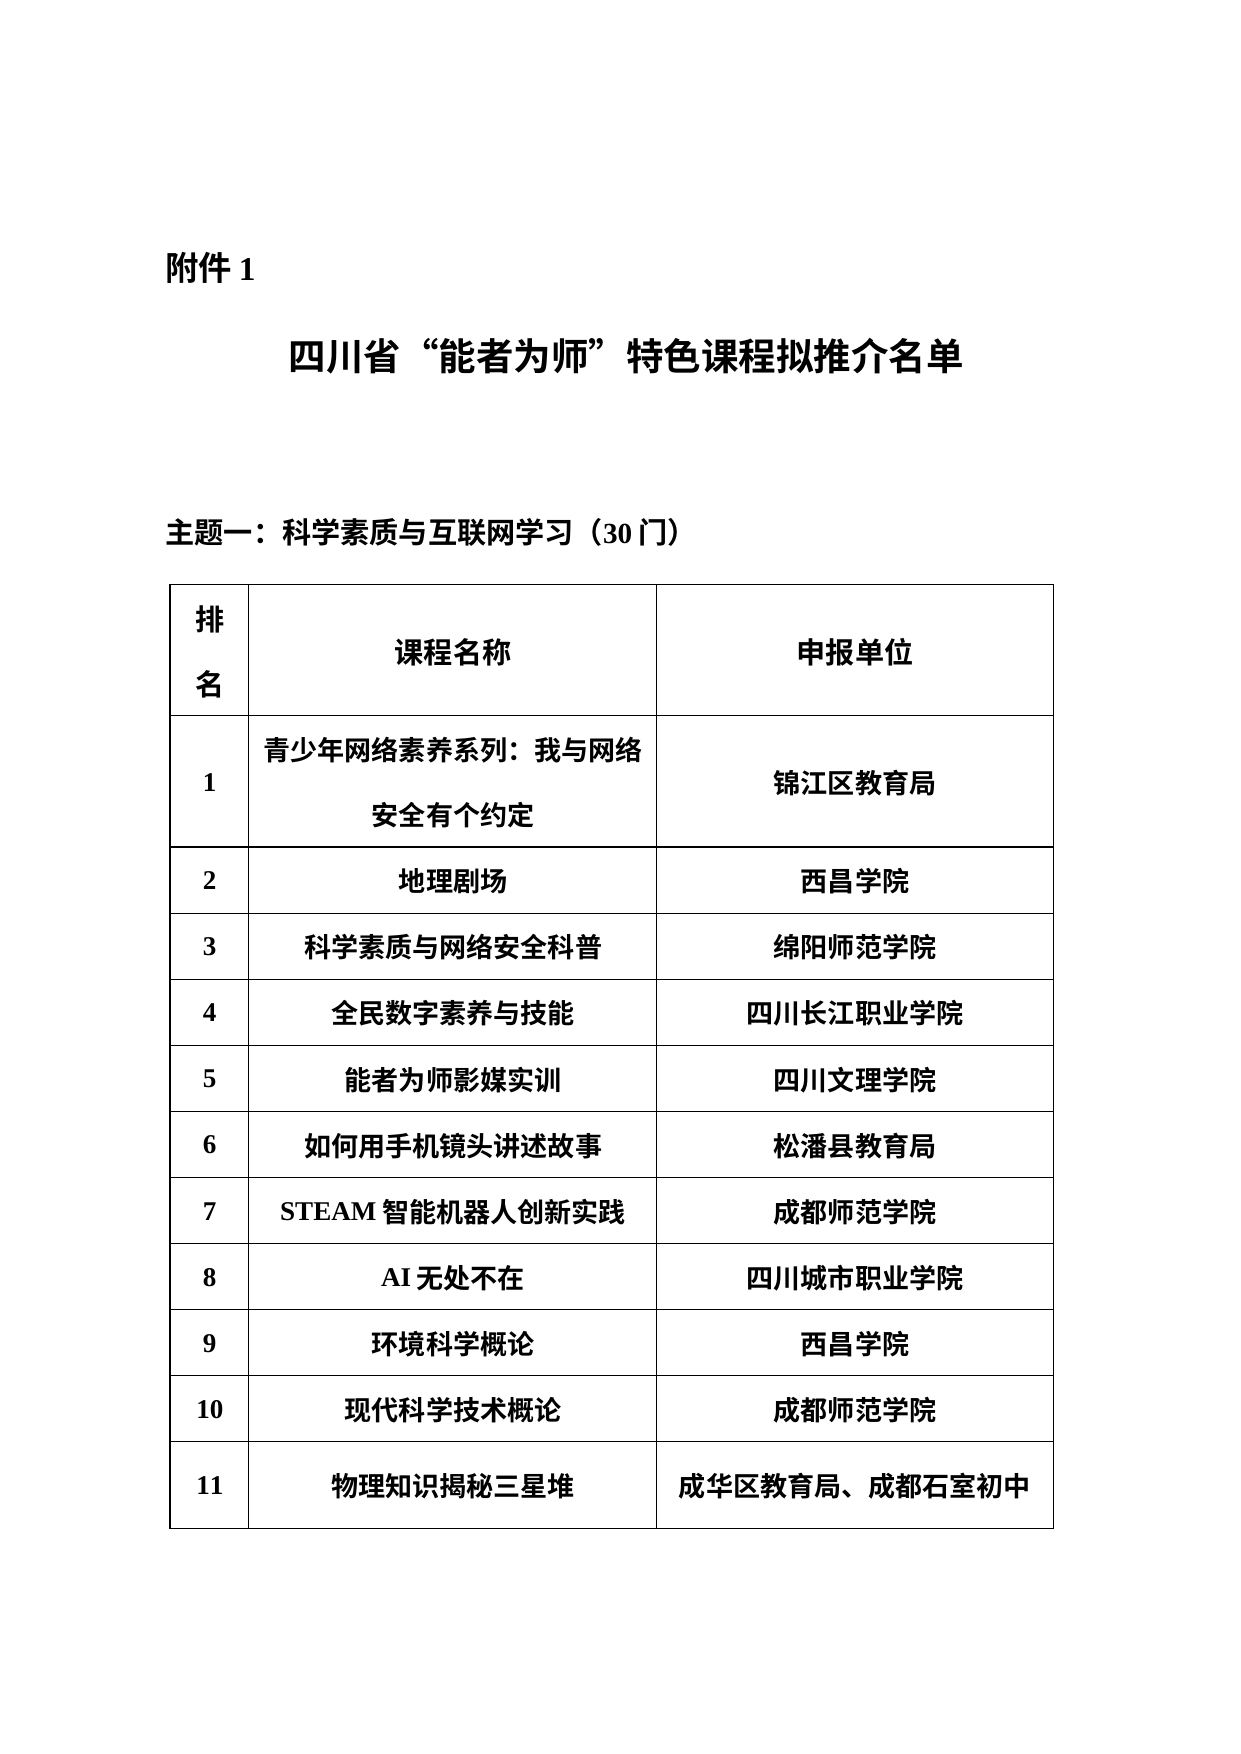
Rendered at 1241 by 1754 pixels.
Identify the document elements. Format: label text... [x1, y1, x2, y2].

text 附件1 [165, 233, 1087, 298]
table_cell 科学素质与网络安全科普 [249, 914, 656, 978]
table_cell 能者为师影媒实训 [249, 1046, 656, 1111]
table_cell 环境科学概论 [249, 1310, 656, 1375]
table_cell 全民数字素养与技能 [249, 980, 656, 1044]
table_cell 物理知识揭秘三星堆 [249, 1442, 656, 1528]
table_cell 2 [171, 848, 248, 912]
table_cell 地理剧场 [249, 848, 656, 912]
table_cell 四川长江职业学院 [657, 980, 1053, 1044]
table_cell 四川文理学院 [657, 1046, 1053, 1111]
table_header 申报单位 [657, 585, 1053, 715]
table_cell 成都师范学院 [657, 1178, 1053, 1243]
table_cell 现代科学技术概论 [249, 1376, 656, 1441]
table_cell 锦江区教育局 [657, 716, 1053, 846]
table_cell 6 [171, 1112, 248, 1177]
table_cell 四川城市职业学院 [657, 1244, 1053, 1309]
table_cell 9 [171, 1310, 248, 1375]
table_cell 4 [171, 980, 248, 1044]
table_cell 成都师范学院 [657, 1376, 1053, 1441]
table_cell AI无处不在 [249, 1244, 656, 1309]
table_cell 成华区教育局、成都石室初中学校 [657, 1442, 1053, 1528]
table_cell 1 [171, 716, 248, 846]
table_cell STEAM智能机器人创新实践 [249, 1178, 656, 1243]
table_cell 如何用手机镜头讲述故事 [249, 1112, 656, 1177]
table_cell 松潘县教育局 [657, 1112, 1053, 1177]
table_cell 10 [171, 1376, 248, 1441]
table_header 排名 [171, 585, 248, 715]
table_header 课程名称 [249, 585, 656, 715]
table_cell 11 [171, 1442, 248, 1528]
table_cell 5 [171, 1046, 248, 1111]
table_cell 8 [171, 1244, 248, 1309]
text 主题一：科学素质与互联网学习（30门） [165, 498, 1087, 563]
table_cell 绵阳师范学院 [657, 914, 1053, 978]
table_cell 西昌学院 [657, 848, 1053, 912]
table_cell 3 [171, 914, 248, 978]
text 四川省“能者为师”特色课程拟推介名单 [165, 322, 1087, 387]
table_cell 7 [171, 1178, 248, 1243]
table_cell 西昌学院 [657, 1310, 1053, 1375]
table_cell 青少年网络素养系列：我与网络安全有个约定 [249, 716, 656, 846]
